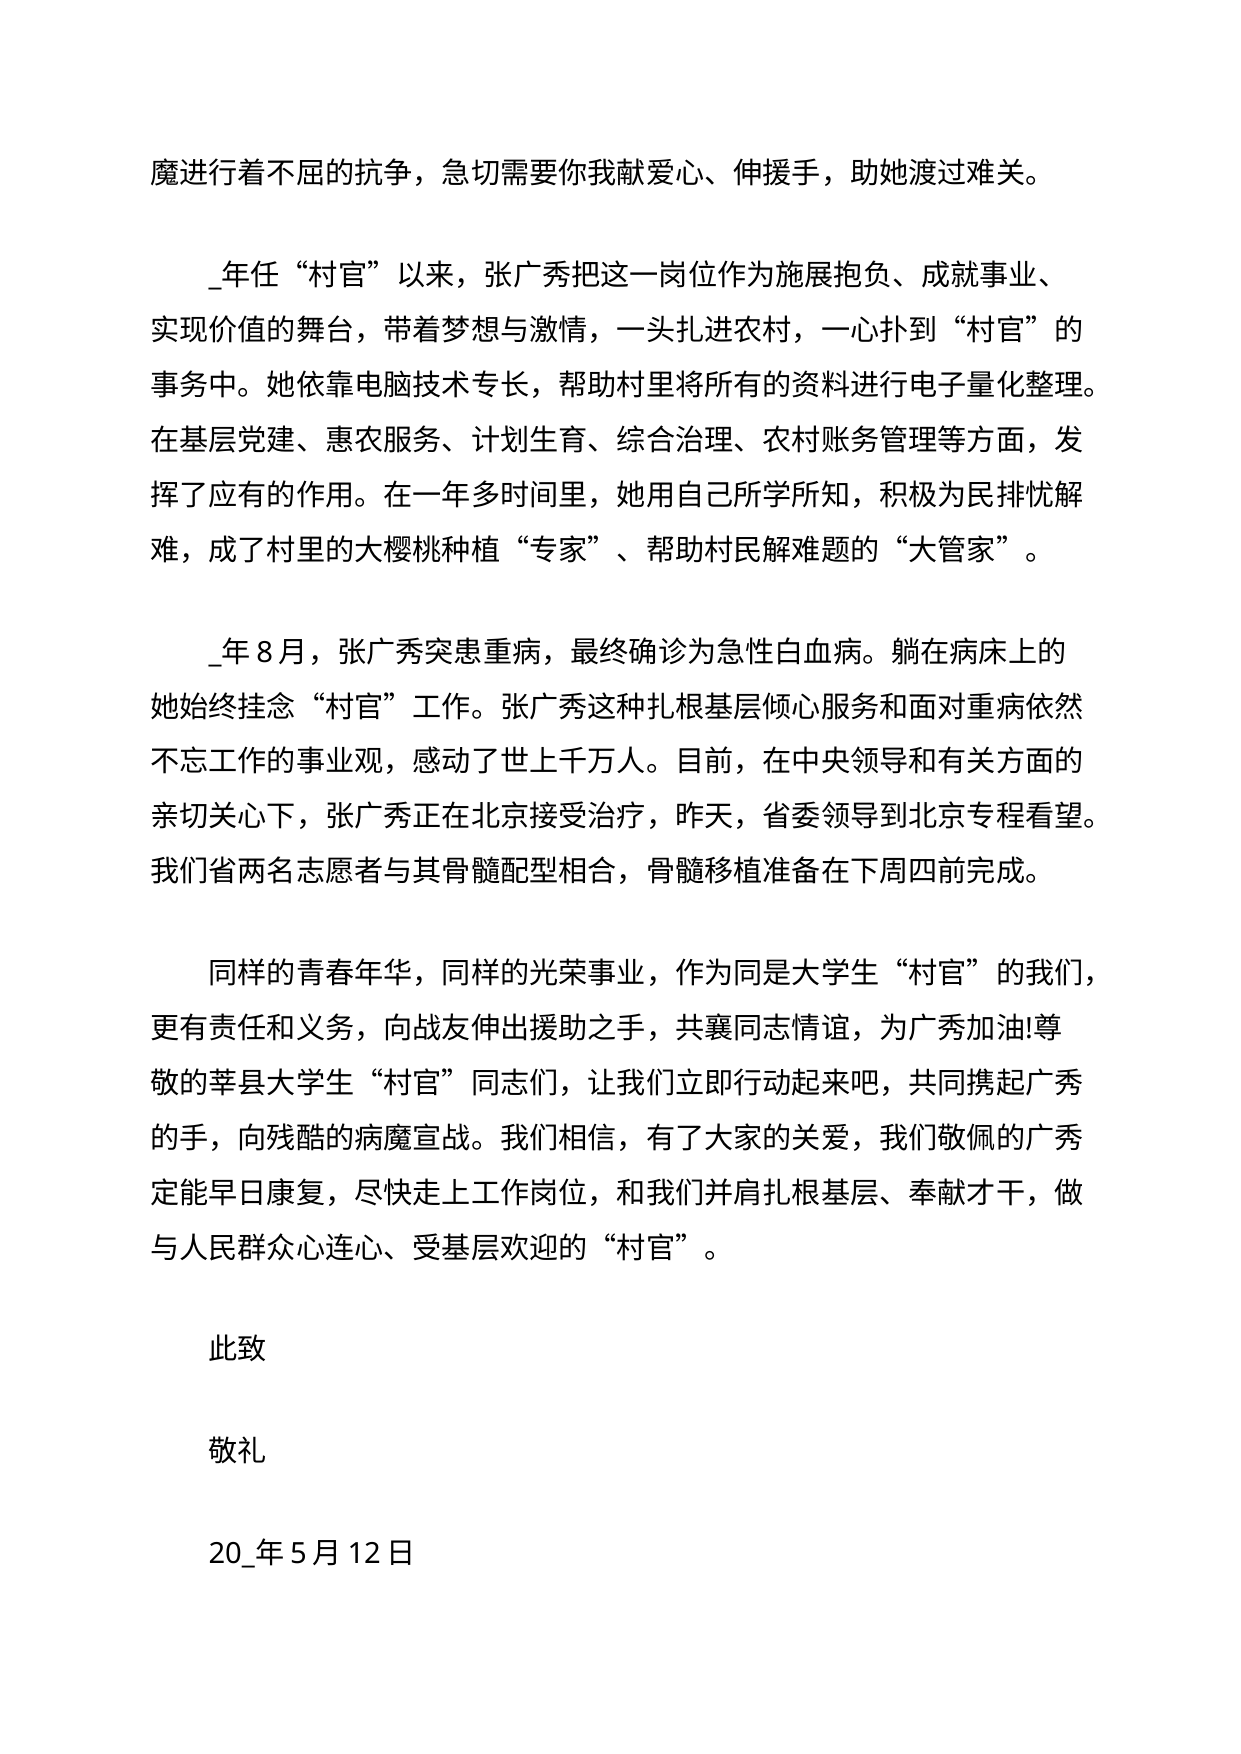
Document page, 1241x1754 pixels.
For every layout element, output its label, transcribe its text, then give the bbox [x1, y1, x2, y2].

text 20_年5月12日 [150, 1529, 1090, 1572]
text 同样的青春年华，同样的光荣事业，作为同是大学生“村官”的我们，更有责任和义务，向战友伸出援助之手，共襄同志情谊，为广秀加油!尊敬的莘县大学生“村官”同志们，让我们立即行动起来吧，共同携起广秀的手，向残酷的病魔宣战。我们相信，有了大家的关爱，我们敬佩的广秀定能早日康复，尽快走上工作岗位，和我们并肩扎根基层、奉献才干，做与人民群众心连心、受基层欢迎的“村官”。 [150, 949, 1090, 1266]
text 此致 [150, 1326, 1090, 1368]
text 敬礼 [150, 1428, 1090, 1470]
text _年任“村官”以来，张广秀把这一岗位作为施展抱负、成就事业、实现价值的舞台，带着梦想与激情，一头扎进农村，一心扑到“村官”的事务中。她依靠电脑技术专长，帮助村里将所有的资料进行电子量化整理。在基层党建、惠农服务、计划生育、综合治理、农村账务管理等方面，发挥了应有的作用。在一年多时间里，她用自己所学所知，积极为民排忧解难，成了村里的大樱桃种植“专家”、帮助村民解难题的“大管家”。 [150, 252, 1090, 569]
text _年8月，张广秀突患重病，最终确诊为急性白血病。躺在病床上的她始终挂念“村官”工作。张广秀这种扎根基层倾心服务和面对重病依然不忘工作的事业观，感动了世上千万人。目前，在中央领导和有关方面的亲切关心下，张广秀正在北京接受治疗，昨天，省委领导到北京专程看望。我们省两名志愿者与其骨髓配型相合，骨髓移植准备在下周四前完成。 [150, 628, 1090, 890]
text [150, 150, 1090, 192]
